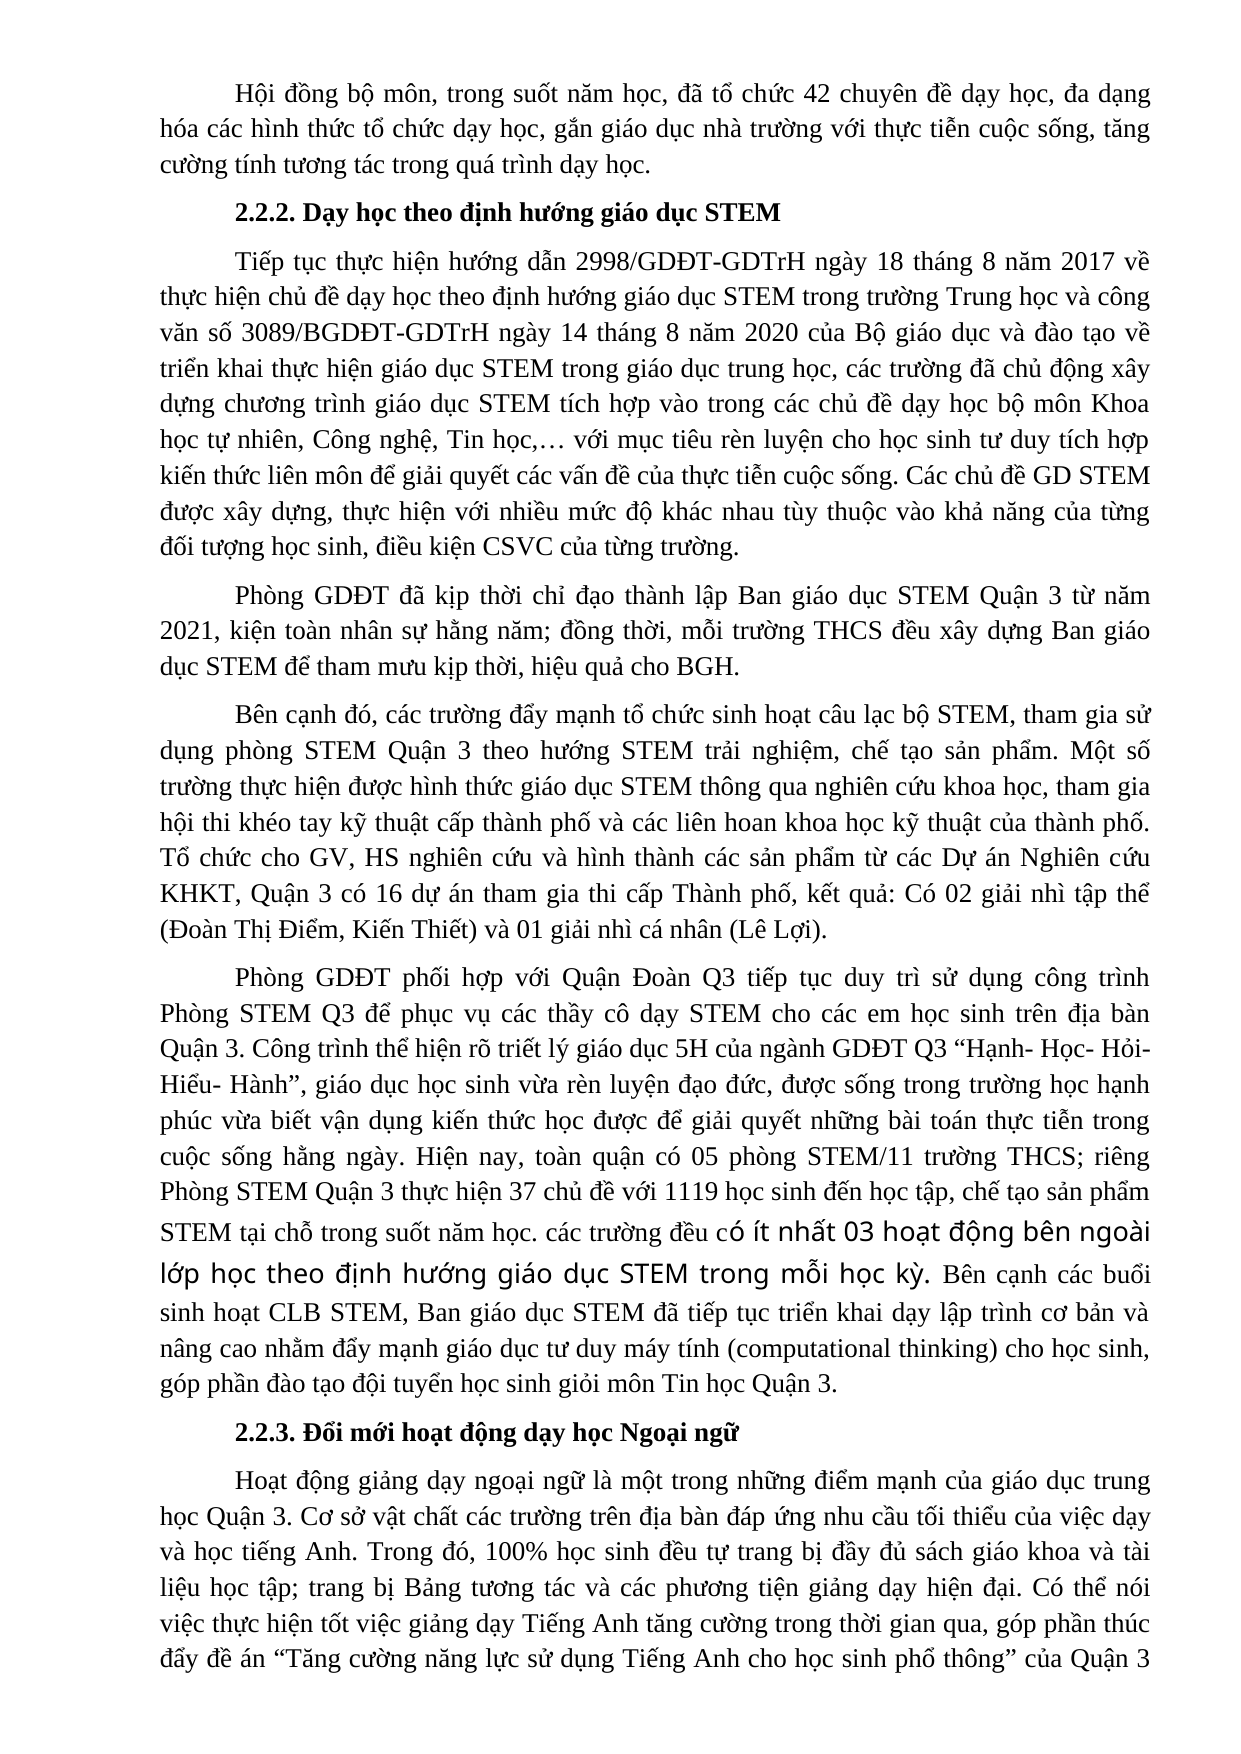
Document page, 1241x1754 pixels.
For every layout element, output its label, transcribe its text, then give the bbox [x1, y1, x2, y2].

list Dạy học theo định hướng giáo dục STEM [159, 196, 1152, 228]
text Hội đồng bộ môn, trong suốt năm học, đã tổ chức 42 chuyên đề dạy học, đa dạng hóa các hình thức tổ chức dạy học, gắn giáo dục nhà trường với thực tiễn cuộc sống, tăng cường tính tương tác trong quá trình dạy học. [159, 77, 1152, 179]
text Phòng GDĐT phối hợp với Quận Đoàn Q3 tiếp tục duy trì sử dụng công trình Phòng STEM Q3 để phục vụ các thầy cô dạy STEM cho các em học sinh trên địa bàn Quận 3. Công trình thể hiện rõ triết lý giáo dục 5H của ngành GDĐT Q3 “Hạnh- Học- Hỏi- Hiểu- Hành”, giáo dục học sinh vừa rèn luyện đạo đức, được sống trong trường học hạnh phúc vừa biết vận dụng kiến thức học được để giải quyết những bài toán thực tiễn trong cuộc sống hằng ngày. Hiện nay, toàn quận có 05 phòng STEM/11 trường THCS; riêng Phòng STEM Quận 3 thực hiện 37 chủ đề với 1119 học sinh đến học tập, chế tạo sản phẩm STEM tại chỗ trong suốt năm học. các trường đều có ít nhất 03 hoạt động bên ngoài lớp học theo định hướng giáo dục STEM trong mỗi học kỳ. Bên cạnh các buổi sinh hoạt CLB STEM, Ban giáo dục STEM đã tiếp tục triển khai dạy lập trình cơ bản và nâng cao nhằm đẩy mạnh giáo dục tư duy máy tính (computational thinking) cho học sinh, góp phần đào tạo đội tuyển học sinh giỏi môn Tin học Quận 3. [159, 961, 1152, 1398]
list Đổi mới hoạt động dạy học Ngoại ngữ [159, 1416, 1152, 1447]
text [159, 1464, 1152, 1674]
text Bên cạnh đó, các trường đẩy mạnh tổ chức sinh hoạt câu lạc bộ STEM, tham gia sử dụng phòng STEM Quận 3 theo hướng STEM trải nghiệm, chế tạo sản phẩm. Một số trường thực hiện được hình thức giáo dục STEM thông qua nghiên cứu khoa học, tham gia hội thi khéo tay kỹ thuật cấp thành phố và các liên hoan khoa học kỹ thuật của thành phố. Tổ chức cho GV, HS nghiên cứu và hình thành các sản phẩm từ các Dự án Nghiên cứu KHKT, Quận 3 có 16 dự án tham gia thi cấp Thành phố, kết quả: Có 02 giải nhì tập thể (Đoàn Thị Điểm, Kiến Thiết) và 01 giải nhì cá nhân (Lê Lợi). [159, 698, 1152, 944]
text Tiếp tục thực hiện hướng dẫn 2998/GDĐT-GDTrH ngày 18 tháng 8 năm 2017 về thực hiện chủ đề dạy học theo định hướng giáo dục STEM trong trường Trung học và công văn số 3089/BGDĐT-GDTrH ngày 14 tháng 8 năm 2020 của Bộ giáo dục và đào tạo về triển khai thực hiện giáo dục STEM trong giáo dục trung học, các trường đã chủ động xây dựng chương trình giáo dục STEM tích hợp vào trong các chủ đề dạy học bộ môn Khoa học tự nhiên, Công nghệ, Tin học,… với mục tiêu rèn luyện cho học sinh tư duy tích hợp kiến thức liên môn để giải quyết các vấn đề của thực tiễn cuộc sống. Các chủ đề GD STEM được xây dựng, thực hiện với nhiều mức độ khác nhau tùy thuộc vào khả năng của từng đối tượng học sinh, điều kiện CSVC của từng trường. [159, 245, 1152, 562]
list Phòng GDĐT đã kịp thời chỉ đạo thành lập Ban giáo dục STEM Quận 3 từ năm 2021, kiện toàn nhân sự hằng năm; đồng thời, mỗi trường THCS đều xây dựng Ban giáo dục STEM để tham mưu kịp thời, hiệu quả cho BGH. [159, 579, 1152, 681]
